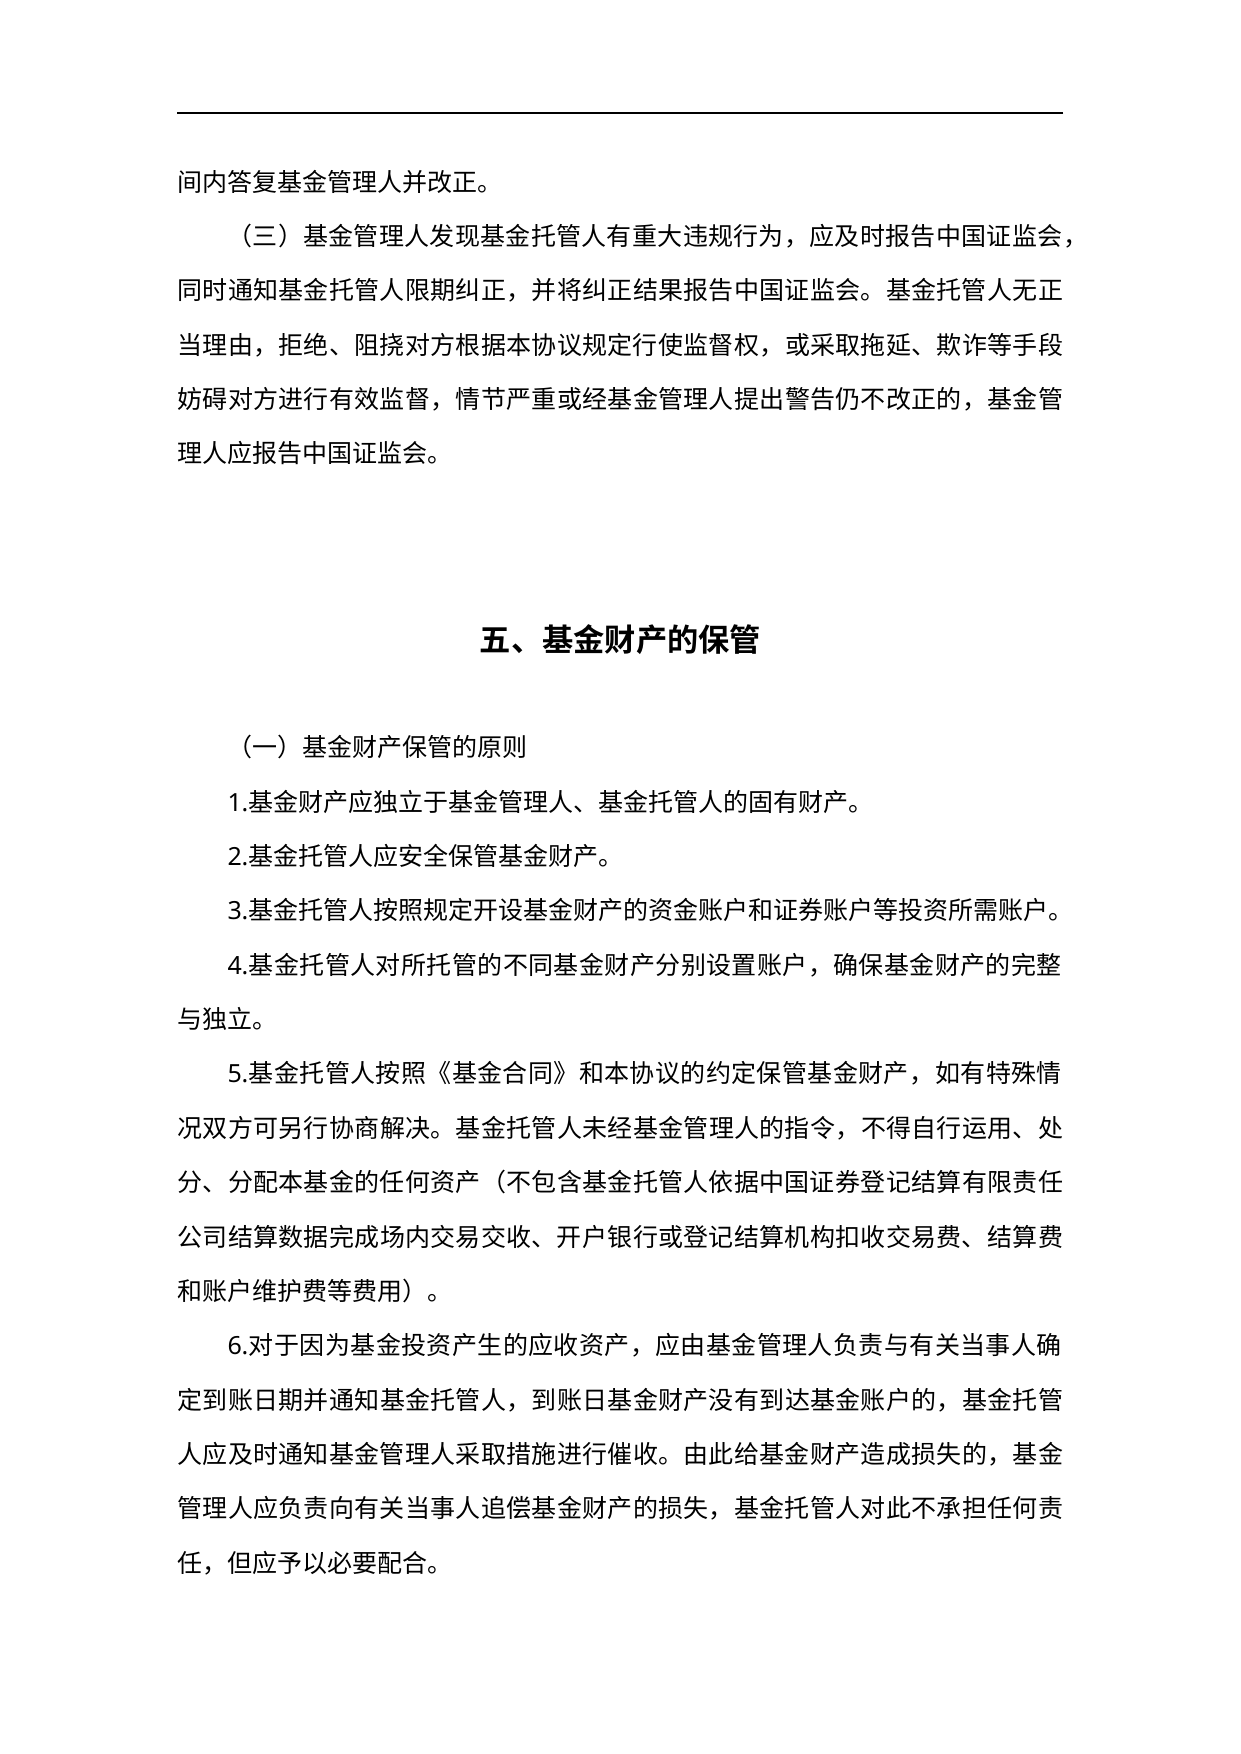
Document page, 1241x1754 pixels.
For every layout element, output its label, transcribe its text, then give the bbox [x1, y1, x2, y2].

subtitle 五、基金财产的保管 [177, 606, 1063, 671]
text （一）基金财产保管的原则 [177, 728, 1063, 764]
text 6.对于因为基金投资产生的应收资产，应由基金管理人负责与有关当事人确定到账日期并通知基金托管人，到账日基金财产没有到达基金账户的，基金托管人应及时通知基金管理人采取措施进行催收。由此给基金财产造成损失的，基金管理人应负责向有关当事人追偿基金财产的损失，基金托管人对此不承担任何责任，但应予以必要配合。 [177, 1326, 1063, 1579]
text （三）基金管理人发现基金托管人有重大违规行为，应及时报告中国证监会，同时通知基金托管人限期纠正，并将纠正结果报告中国证监会。基金托管人无正当理由，拒绝、阻挠对方根据本协议规定行使监督权，或采取拖延、欺诈等手段妨碍对方进行有效监督，情节严重或经基金管理人提出警告仍不改正的，基金管理人应报告中国证监会。 [177, 216, 1063, 470]
text 1.基金财产应独立于基金管理人、基金托管人的固有财产。 [177, 782, 1063, 818]
text 2.基金托管人应安全保管基金财产。 [177, 836, 1063, 873]
text 3.基金托管人按照规定开设基金财产的资金账户和证券账户等投资所需账户。 [177, 891, 1063, 927]
text 5.基金托管人按照《基金合同》和本协议的约定保管基金财产，如有特殊情况双方可另行协商解决。基金托管人未经基金管理人的指令，不得自行运用、处分、分配本基金的任何资产（不包含基金托管人依据中国证券登记结算有限责任公司结算数据完成场内交易交收、开户银行或登记结算机构扣收交易费、结算费和账户维护费等费用）。 [177, 1054, 1063, 1308]
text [177, 162, 1063, 198]
text 4.基金托管人对所托管的不同基金财产分别设置账户，确保基金财产的完整与独立。 [177, 945, 1063, 1036]
